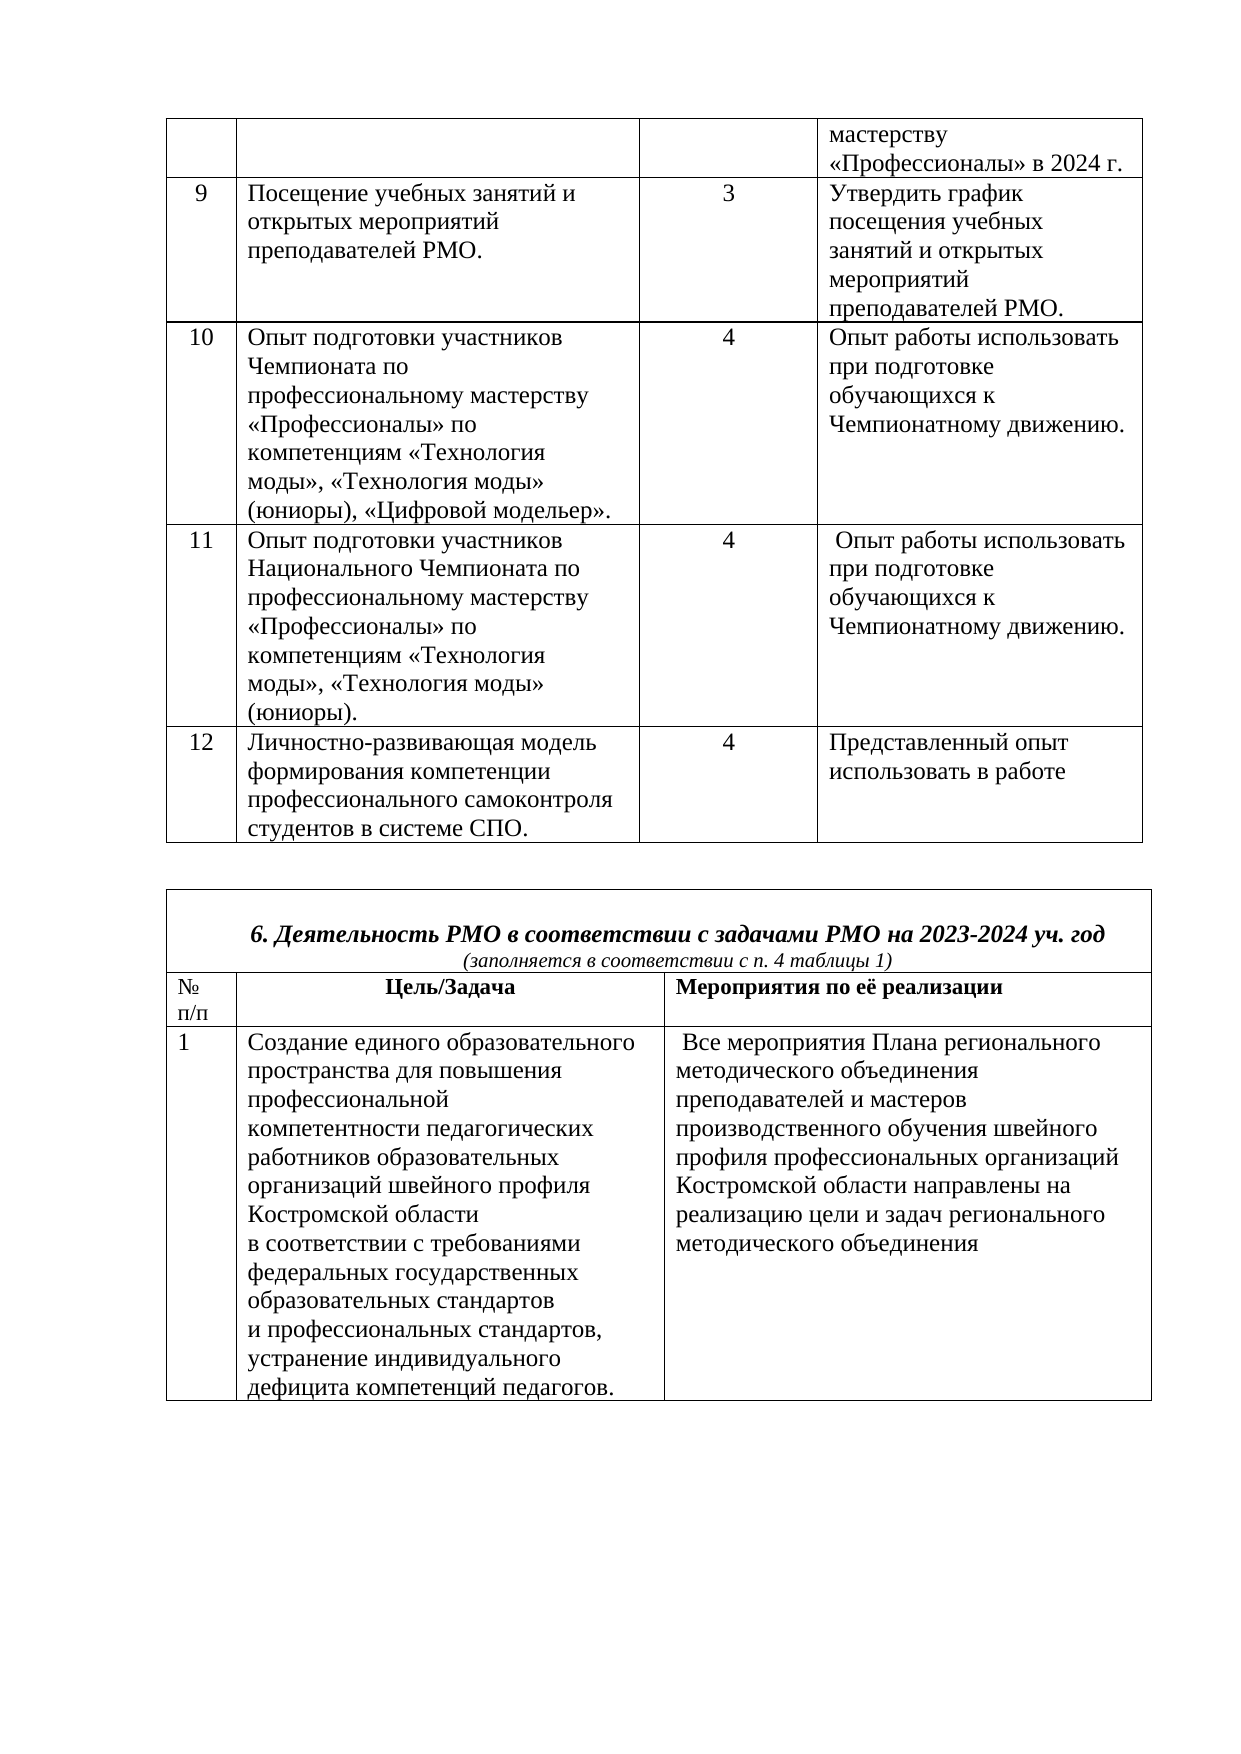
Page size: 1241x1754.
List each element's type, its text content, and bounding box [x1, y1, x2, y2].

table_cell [818, 119, 1142, 177]
table_cell 1 [167, 1027, 236, 1400]
table_cell Утвердить график посещения учебных занятий и открытых мероприятий преподавателей РМО. [818, 178, 1142, 321]
table_cell Цель/Задача [237, 973, 664, 1026]
table_cell Опыт работы использовать при подготовке обучающихся к Чемпионатному движению. [818, 323, 1142, 524]
table_cell № п/п [167, 973, 236, 1026]
table_cell Опыт подготовки участников Национального Чемпионата по профессиональному мастерству «Профессионалы» по компетенциям «Технология моды», «Технология моды» (юниоры). [237, 525, 639, 726]
table_cell 4 [640, 525, 817, 726]
table_cell Создание единого образовательного пространства для повышения профессиональной компетентности педагогических работников образовательных организаций швейного профиля Костромской области в соответствии с требованиями федеральных государственных образовательных стандартов и профессиональных стандартов, устранение индивидуального дефицита компетенций педагогов. [237, 1027, 664, 1400]
table_cell 3 [640, 119, 817, 177]
table_cell 3 [640, 178, 817, 321]
table_cell Мероприятия по её реализации [665, 973, 1151, 1026]
table_header 6. Деятельность РМО в соответствии с задачами РМО на 2023-2024 уч. год (заполняется в соответствии с п. 4 таблицы 1) [167, 890, 1151, 972]
table_cell 9 [167, 178, 236, 321]
table_cell 4 [640, 727, 817, 842]
table_cell 10 [167, 323, 236, 524]
table_cell Опыт работы использовать при подготовке обучающихся к Чемпионатному движению. [818, 525, 1142, 726]
table_cell 12 [167, 727, 236, 842]
table_cell Представленный опыт использовать в работе [818, 727, 1142, 842]
table_cell Посещение учебных занятий и открытых мероприятий преподавателей РМО. [237, 178, 639, 321]
table_cell Все мероприятия Плана регионального методического объединения преподавателей и мастеров производственного обучения швейного профиля профессиональных организаций Костромской области направлены на реализацию цели и задач регионального методического объединения [665, 1027, 1151, 1400]
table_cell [237, 119, 639, 177]
table_cell Личностно-развивающая модель формирования компетенции профессионального самоконтроля студентов в системе СПО. [237, 727, 639, 842]
table_cell 4 [640, 323, 817, 524]
table_cell 11 [167, 525, 236, 726]
table_cell 8 [167, 119, 236, 177]
table_cell Опыт подготовки участников Чемпионата по профессиональному мастерству «Профессионалы» по компетенциям «Технология моды», «Технология моды» (юниоры), «Цифровой модельер». [237, 323, 639, 524]
